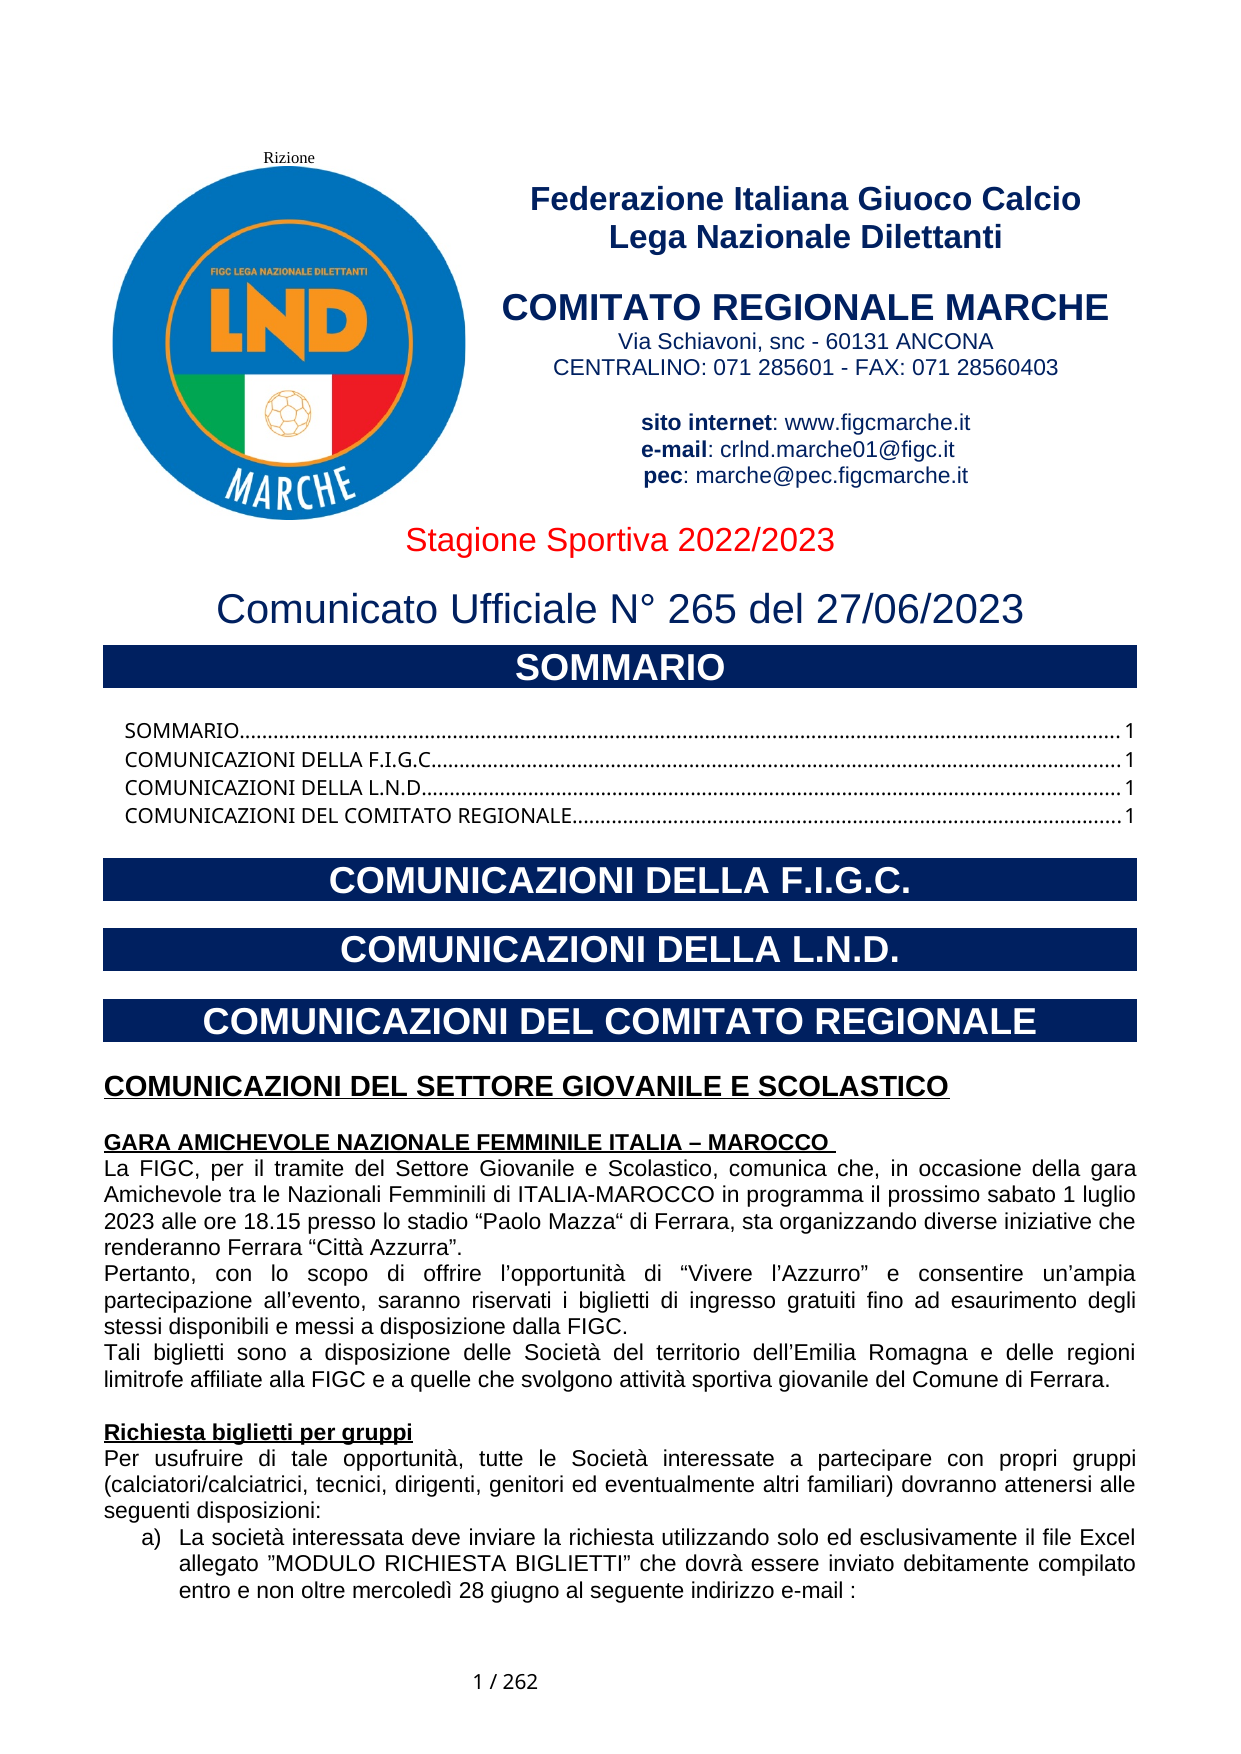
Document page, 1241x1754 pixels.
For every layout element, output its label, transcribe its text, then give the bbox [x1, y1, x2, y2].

text COMUNICAZIONI DEL COMITATO REGIONALE [103, 999, 1137, 1042]
table_header Federazione Italiana Giuoco Calcio Lega Nazionale Dilettanti COMITATO REGIONALE MARCHE Via Schiavoni, snc - 60131 ANCONA CENTRALINO: 071 285601 - FAX: 071 28560403 sito internet: www.figcmarche.it e-mail: crlnd.marche01@figc.it pec: marche@pec.figcmarche.it [474, 148, 1137, 520]
text GARA AMICHEVOLE NAZIONALE FEMMINILE ITALIA – MAROCCO [103, 1128, 1137, 1155]
table_header Rizione [104, 148, 474, 520]
text COMUNICAZIONI DEL COMITATO REGIONALE 1 [124, 802, 1137, 830]
list La società interessata deve inviare la richiesta utilizzando solo ed esclusivamente il file Excel allegato ”MODULO RICHIESTA BIGLIETTI” che dovrà essere inviato debitamente compilato entro e non oltre mercoledì 28 giugno al seguente indirizzo e-mail : [141, 1524, 1137, 1603]
text COMUNICAZIONI DELLA F.I.G.C. 1 [124, 745, 1137, 773]
picture [112, 166, 466, 520]
text COMUNICAZIONI DELLA L.N.D. 1 [124, 773, 1137, 802]
text Richiesta biglietti per gruppi [103, 1418, 1137, 1445]
text Comunicato Ufficiale N° 265 del 27/06/2023 [103, 585, 1137, 633]
text SOMMARIO [103, 645, 1137, 688]
text COMUNICAZIONI DELLA L.N.D. [103, 928, 1137, 971]
text Stagione Sportiva 2022/2023 [103, 520, 1137, 558]
text La FIGC, per il tramite del Settore Giovanile e Scolastico, comunica che, in occasione della gara Amichevole tra le Nazionali Femminili di ITALIA-MAROCCO in programma il prossimo sabato 1 luglio 2023 alle ore 18.15 presso lo stadio “Paolo Mazza“ di Ferrara, sta organizzando diverse iniziative che renderanno Ferrara “Città Azzurra”. [103, 1155, 1137, 1260]
text Tali biglietti sono a disposizione delle Società del territorio dell’Emilia Romagna e delle regioni limitrofe affiliate alla FIGC e a quelle che svolgono attività sportiva giovanile del Comune di Ferrara. [103, 1339, 1137, 1392]
text COMUNICAZIONI DELLA F.I.G.C. [103, 858, 1137, 901]
text COMUNICAZIONI DEL SETTORE GIOVANILE E SCOLASTICO [103, 1069, 1137, 1102]
text SOMMARIO 1 [124, 716, 1137, 745]
text Per usufruire di tale opportunità, tutte le Società interessate a partecipare con propri gruppi (calciatori/calciatrici, tecnici, dirigenti, genitori ed eventualmente altri familiari) dovranno attenersi alle seguenti disposizioni: [103, 1445, 1137, 1524]
text Pertanto, con lo scopo di offrire l’opportunità di “Vivere l’Azzurro” e consentire un’ampia partecipazione all’evento, saranno riservati i biglietti di ingresso gratuiti fino ad esaurimento degli stessi disponibili e messi a disposizione dalla FIGC. [103, 1260, 1137, 1339]
